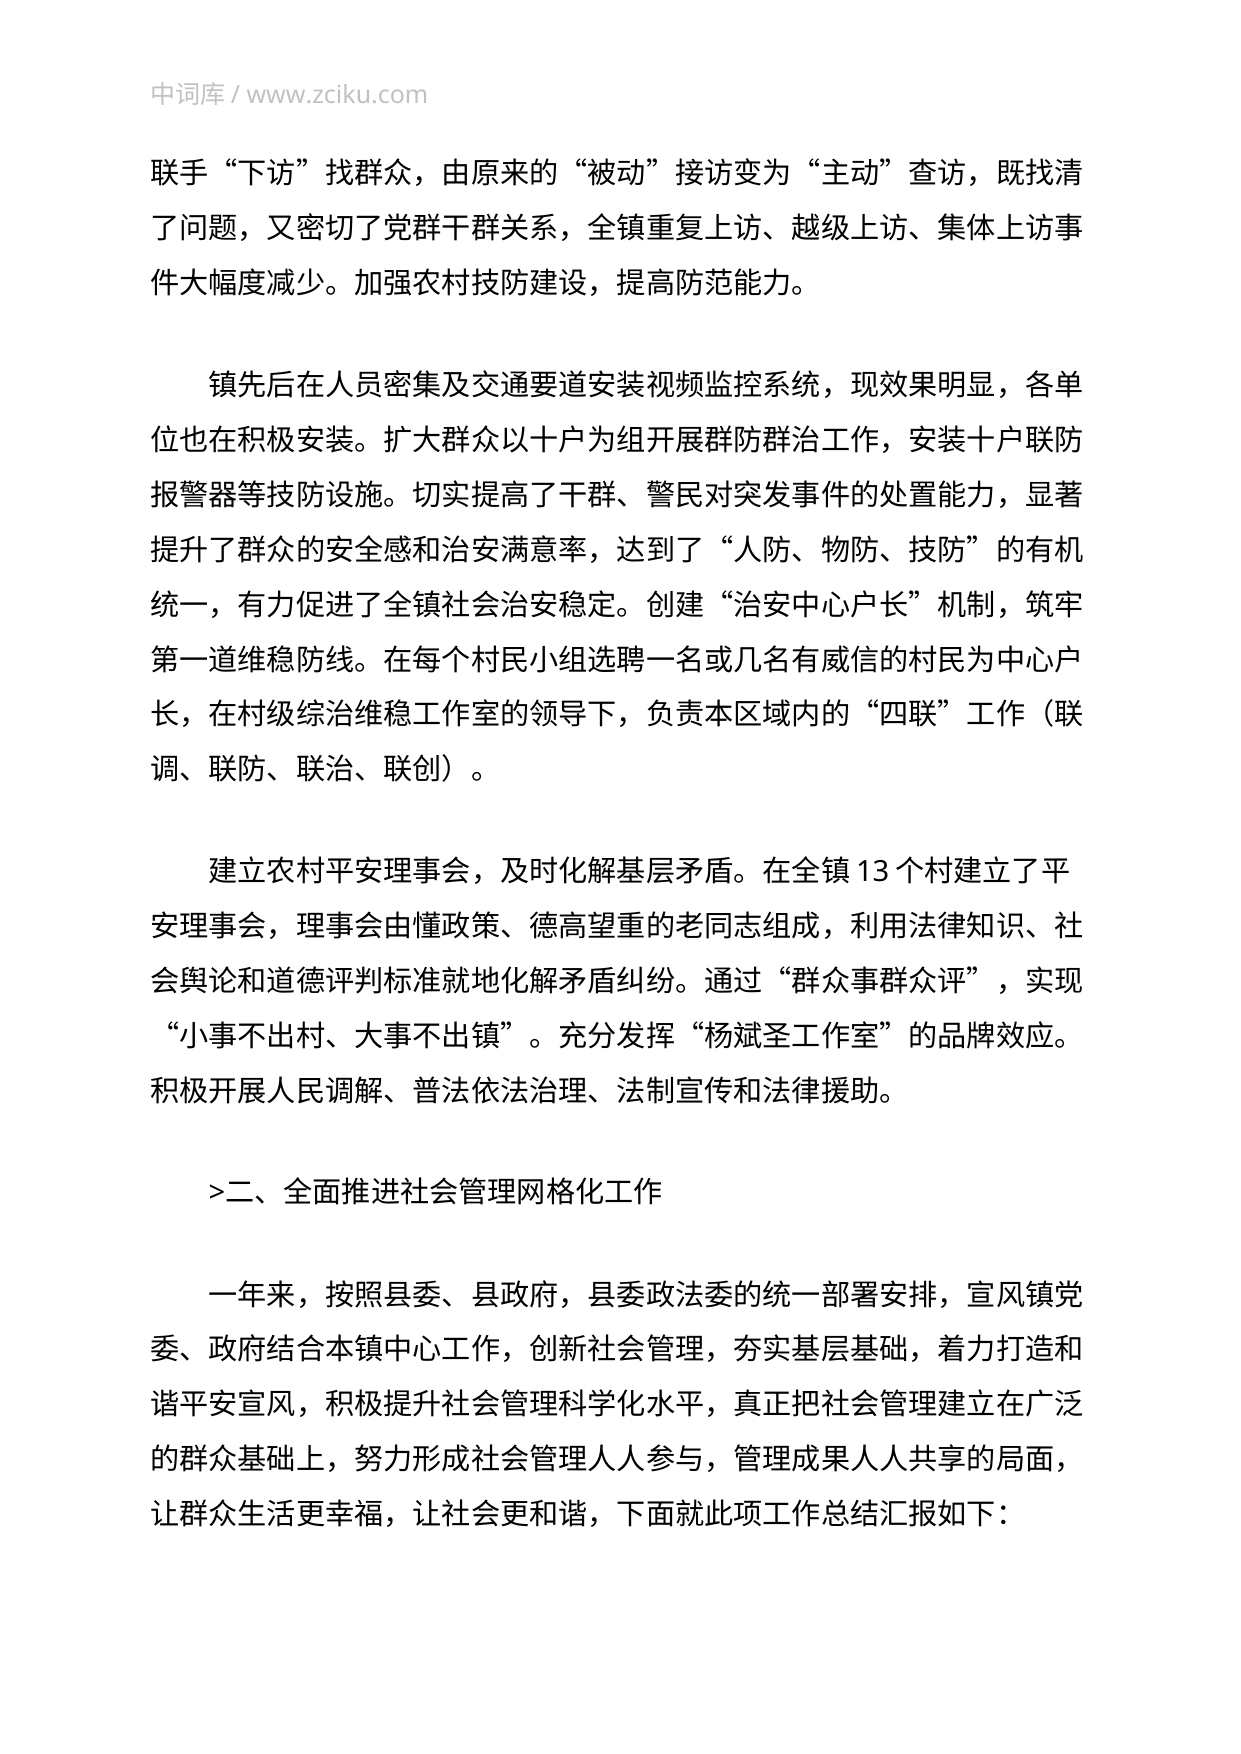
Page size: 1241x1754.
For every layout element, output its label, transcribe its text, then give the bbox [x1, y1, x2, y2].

text >二、全面推进社会管理网格化工作 [150, 1169, 1090, 1211]
text 建立农村平安理事会，及时化解基层矛盾。在全镇13个村建立了平安理事会，理事会由懂政策、德高望重的老同志组成，利用法律知识、社会舆论和道德评判标准就地化解矛盾纠纷。通过“群众事群众评”，实现“小事不出村、大事不出镇”。充分发挥“杨斌圣工作室”的品牌效应。积极开展人民调解、普法依法治理、法制宣传和法律援助。 [150, 848, 1090, 1109]
text 镇先后在人员密集及交通要道安装视频监控系统，现效果明显，各单位也在积极安装。扩大群众以十户为组开展群防群治工作，安装十户联防报警器等技防设施。切实提高了干群、警民对突发事件的处置能力，显著提升了群众的安全感和治安满意率，达到了“人防、物防、技防”的有机统一，有力促进了全镇社会治安稳定。创建“治安中心户长”机制，筑牢第一道维稳防线。在每个村民小组选聘一名或几名有威信的村民为中心户长，在村级综治维稳工作室的领导下，负责本区域内的“四联”工作（联调、联防、联治、联创）。 [150, 362, 1090, 788]
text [150, 150, 1090, 302]
text 一年来，按照县委、县政府，县委政法委的统一部署安排，宣风镇党委、政府结合本镇中心工作，创新社会管理，夯实基层基础，着力打造和谐平安宣风，积极提升社会管理科学化水平，真正把社会管理建立在广泛的群众基础上，努力形成社会管理人人参与，管理成果人人共享的局面，让群众生活更幸福，让社会更和谐，下面就此项工作总结汇报如下： [150, 1271, 1090, 1533]
